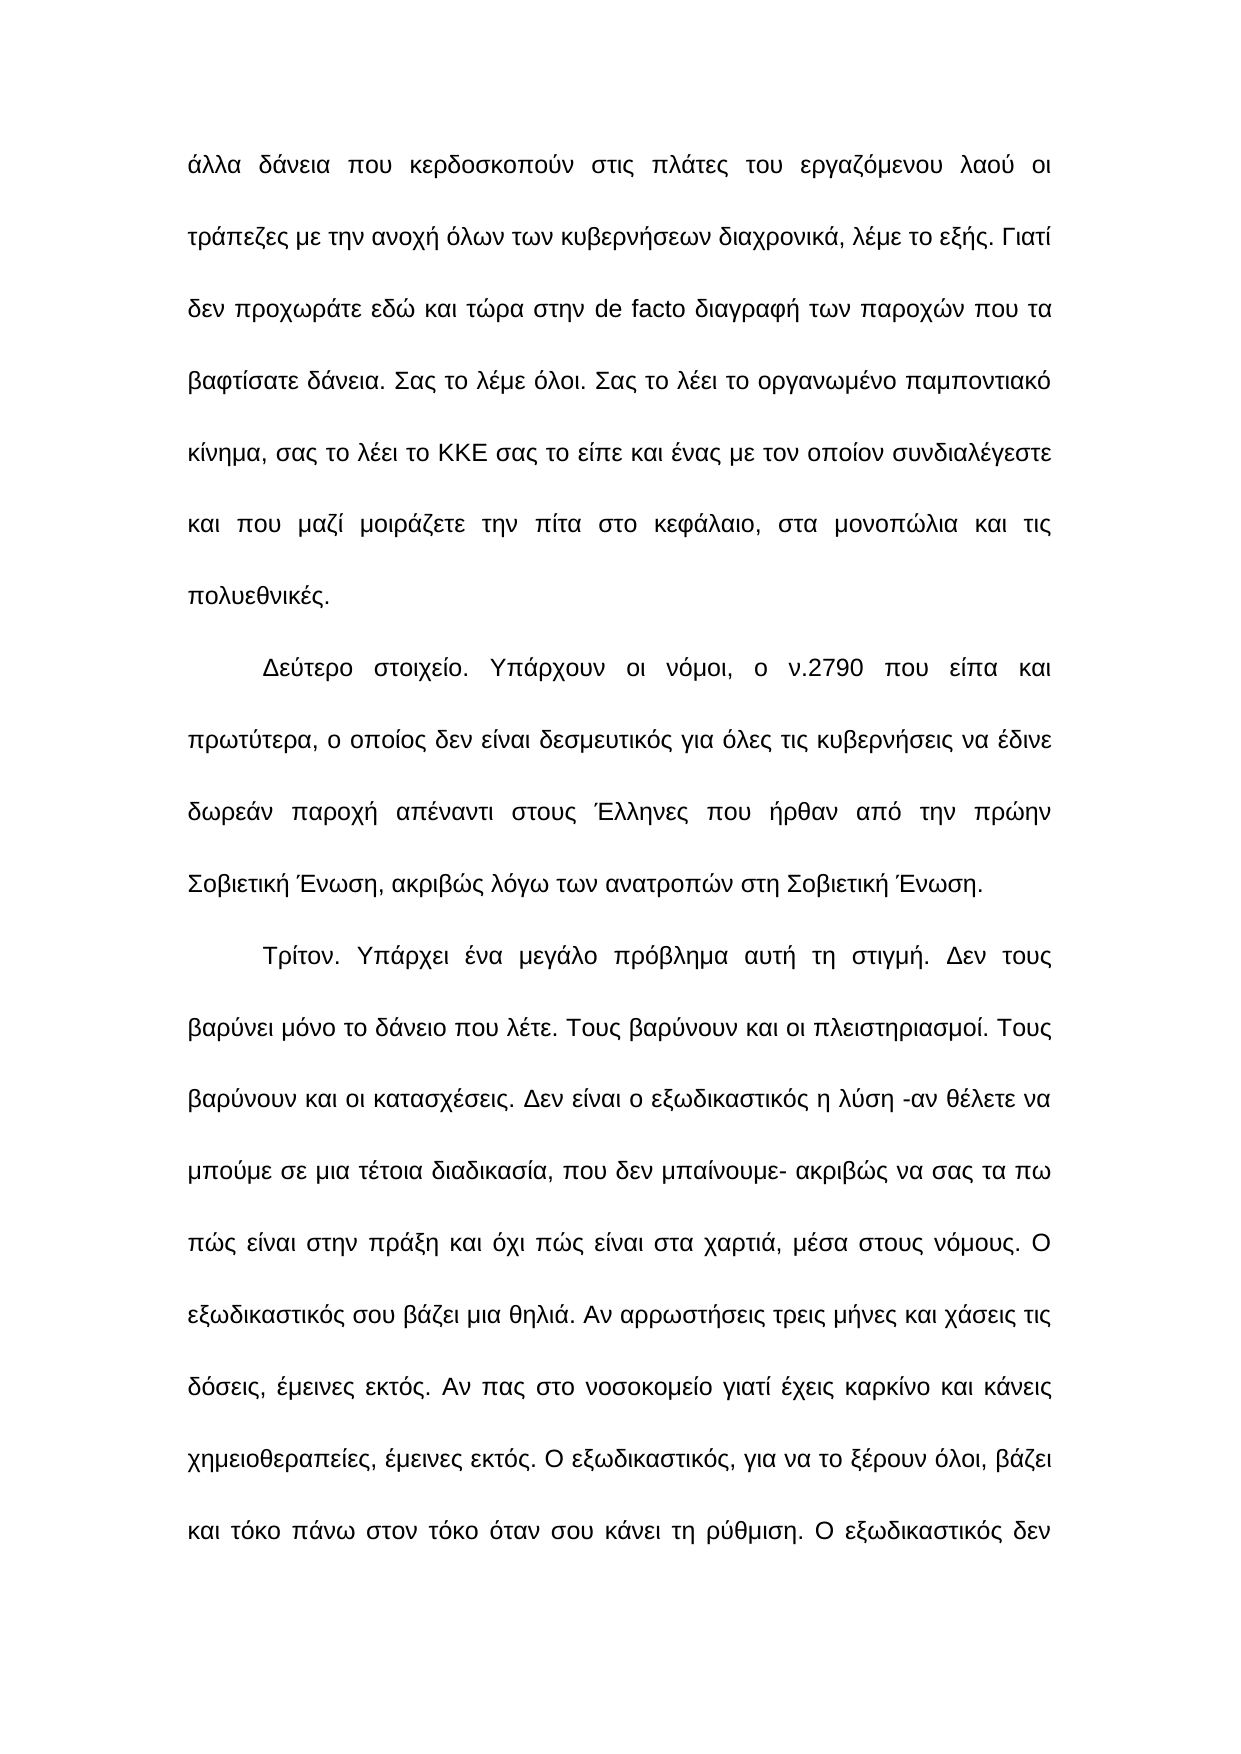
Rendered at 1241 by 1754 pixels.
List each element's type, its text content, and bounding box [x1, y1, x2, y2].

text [187, 150, 1053, 610]
text Δεύτερο στοιχείο. Υπάρχουν οι νόμοι, ο ν.2790 που είπα και πρωτύτερα, ο οποίος δεν είναι δεσμευτικός για όλες τις κυβερνήσεις να έδινε δωρεάν παροχή απέναντι στους Έλληνες που ήρθαν από την πρώην Σοβιετική Ένωση, ακριβώς λόγω των ανατροπών στη Σοβιετική Ένωση. [187, 653, 1053, 897]
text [187, 941, 1053, 1544]
